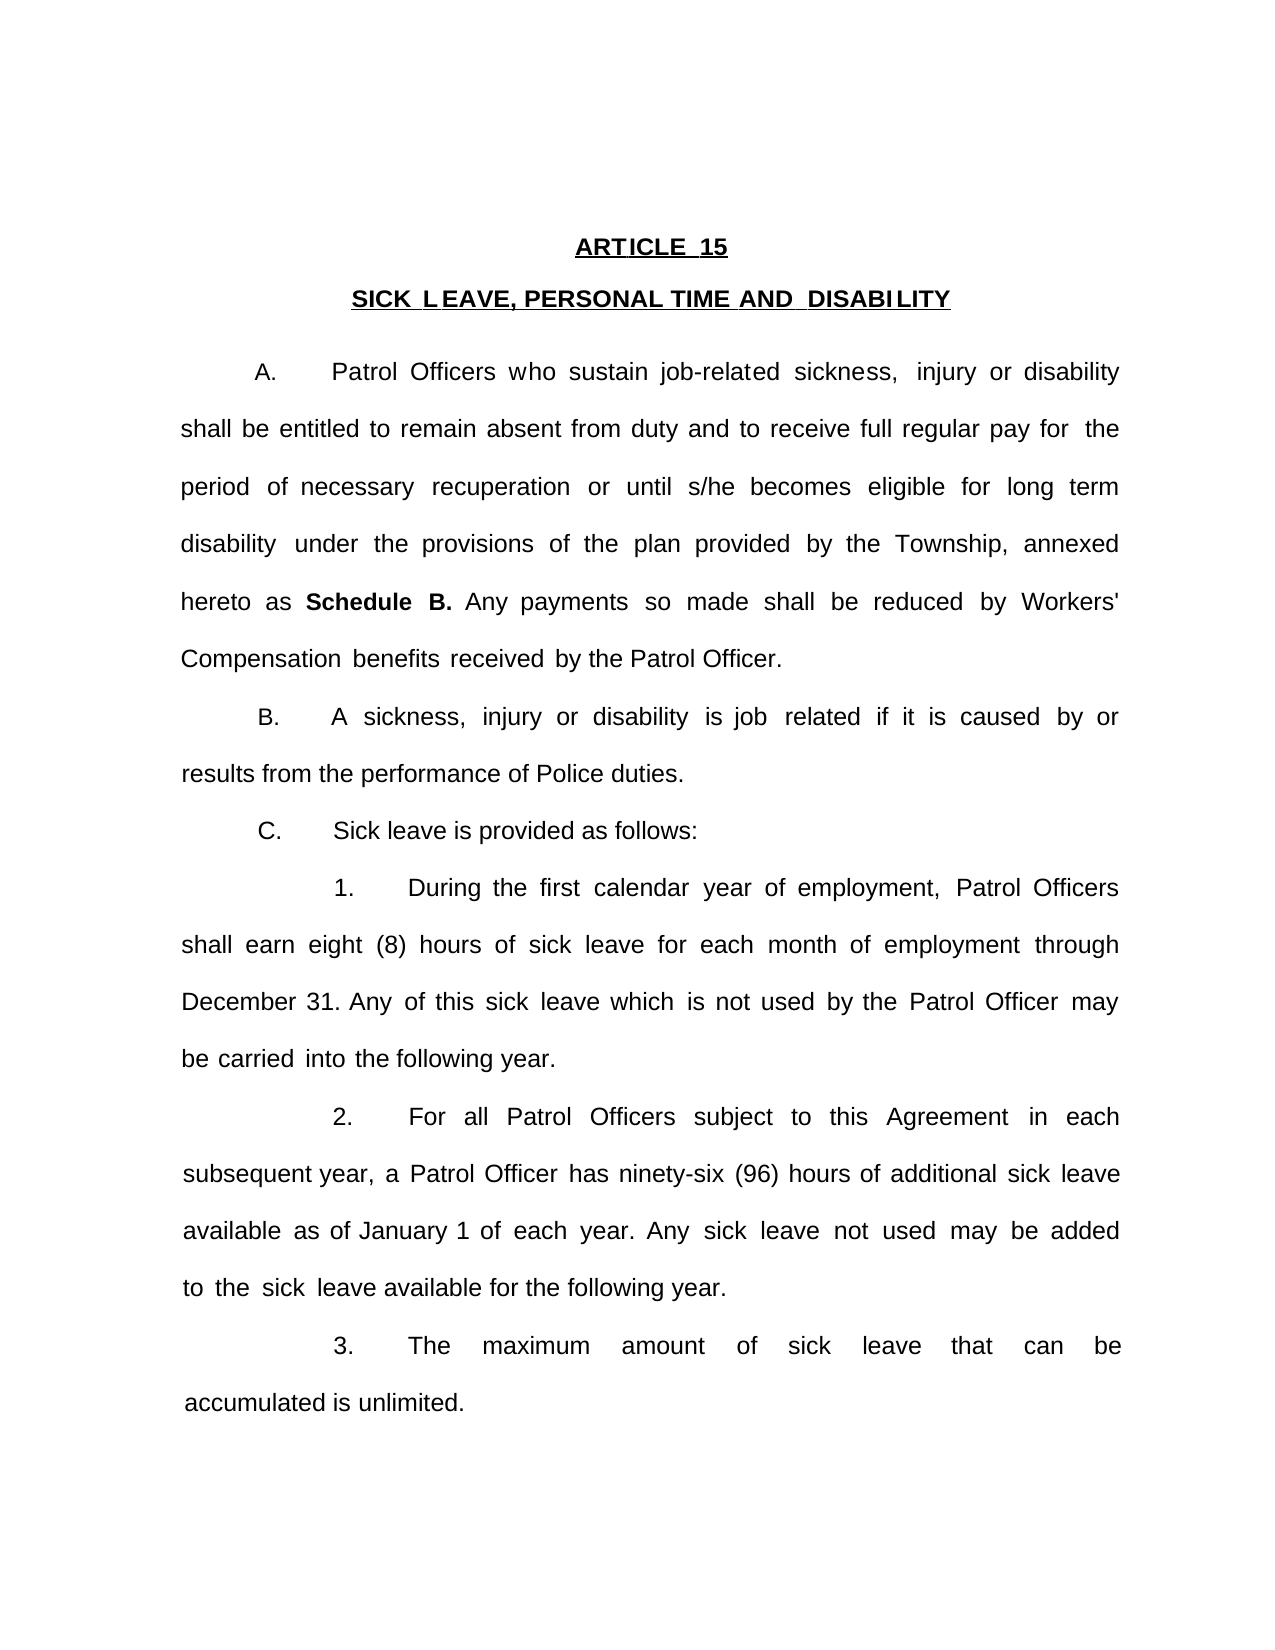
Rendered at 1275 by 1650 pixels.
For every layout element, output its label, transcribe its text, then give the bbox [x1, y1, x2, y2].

list A sickness, injury or disability is job related if it is caused by or results from the performance of Police duties. [181, 702, 1119, 787]
list For all Patrol Officers subject to this Agreement in each subsequent year, a Patrol Officer has ninety-six (96) hours of additional sick leave available as of January 1 of each year. Any sick leave not used may be added to the sick leave available for the following year. [183, 1102, 1121, 1302]
list The maximum amount of sick leave that can be accumulated is unlimited. [184, 1331, 1122, 1416]
subtitle ARTICLE 15 [169, 232, 1133, 260]
subtitle SICK LEAVE, PERSONAL TIME AND DISABILITY [169, 285, 1133, 313]
list Patrol Officers who sustain job-related sickness, injury or disability shall be entitled to remain absent from duty and to receive full regular pay for the period of necessary recuperation or until s/he becomes eligible for long term disability under the provisions of the plan provided by the Township, annexed hereto as Schedule B. Any payments so made shall be reduced by Workers' Compensation benefits received by the Patrol Officer. [180, 357, 1119, 673]
list During the first calendar year of employment, Patrol Officers shall earn eight (8) hours of sick leave for each month of employment through December 31. Any of this sick leave which is not used by the Patrol Officer may be carried into the following year. [181, 873, 1119, 1073]
list Sick leave is provided as follows: [182, 816, 1120, 845]
